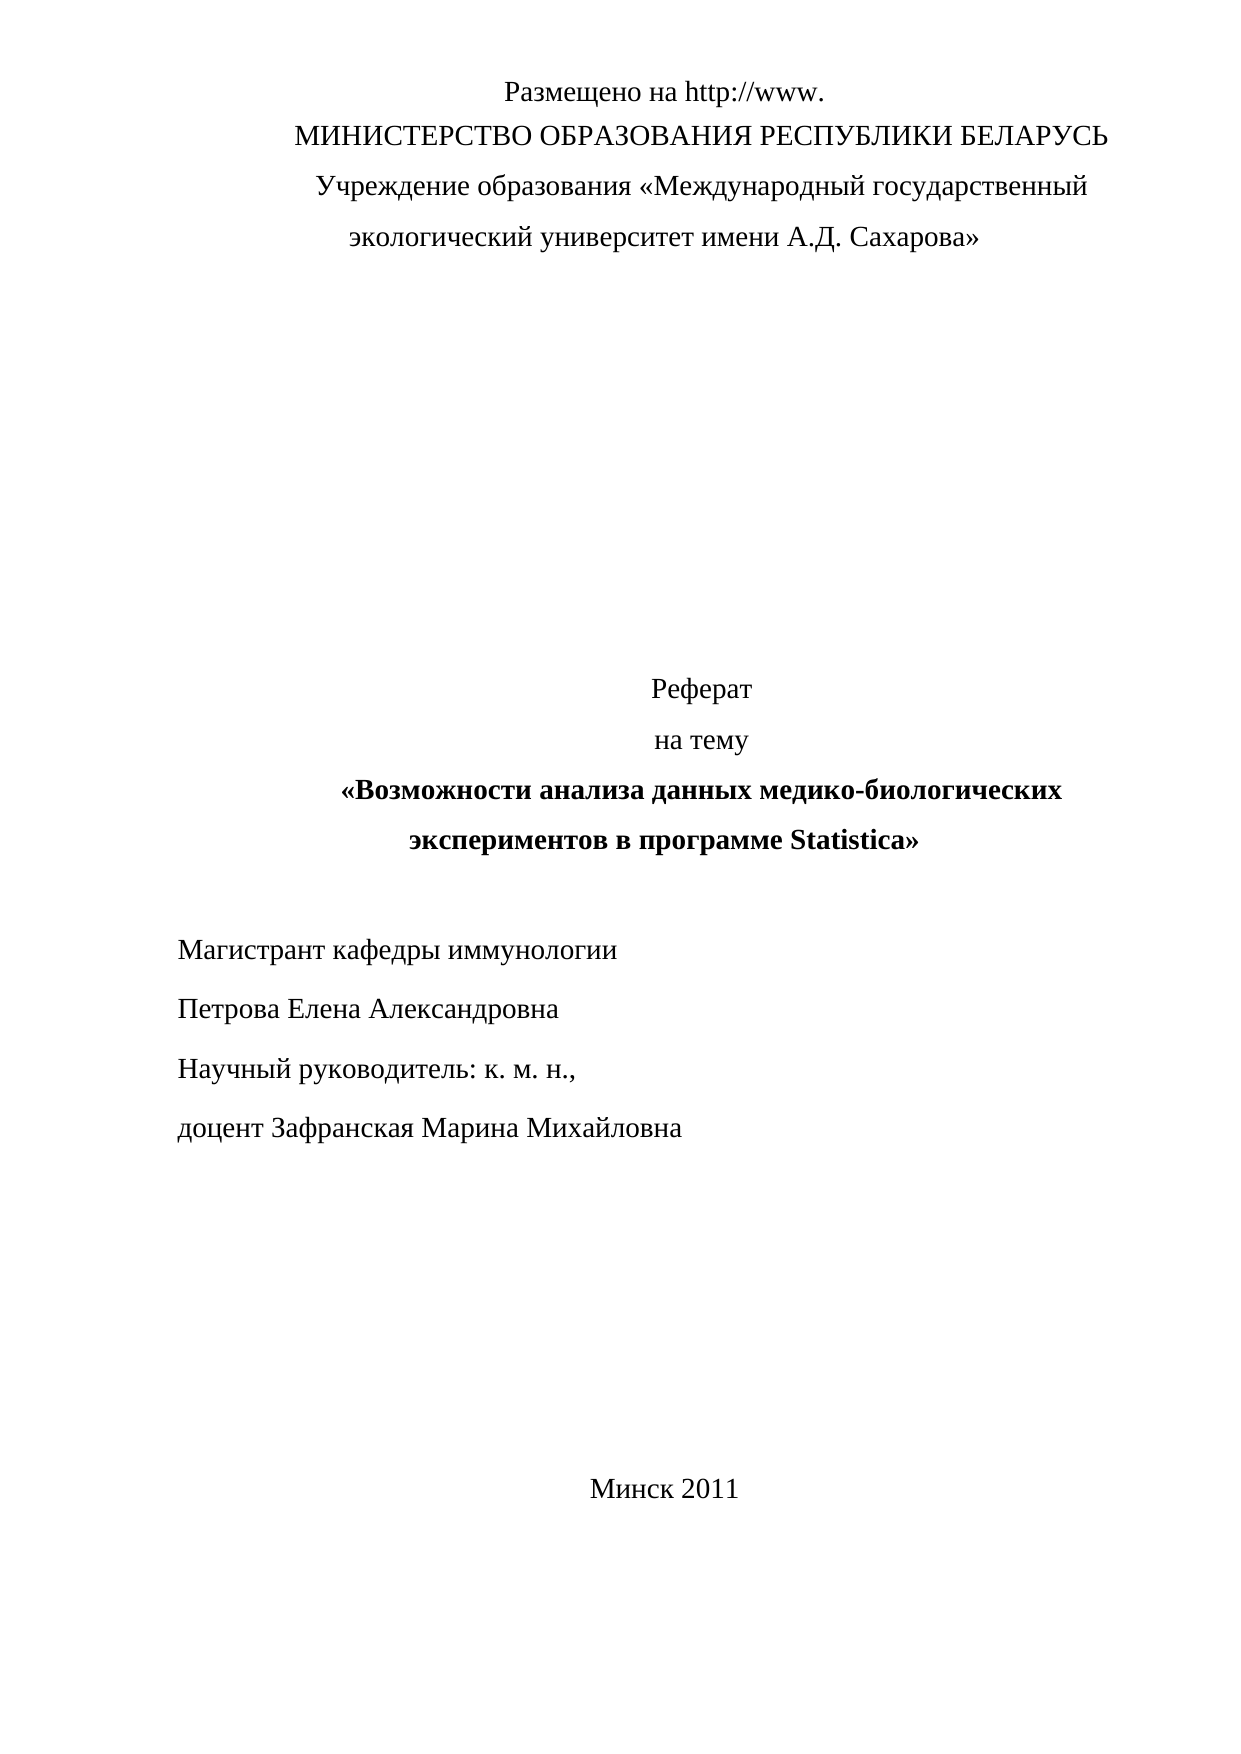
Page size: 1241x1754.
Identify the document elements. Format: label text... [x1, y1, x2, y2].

text Минск 2011 [177, 1472, 1152, 1505]
text Научный руководитель: к. м. н., [177, 1051, 1152, 1084]
text на тему [177, 722, 1152, 755]
text доцент Зафранская Марина Михайловна [177, 1110, 1152, 1144]
text Учреждение образования «Международный государственный экологический университет имени А.Д. Сахарова» [177, 168, 1152, 252]
text Петрова Елена Александровна [177, 992, 1152, 1025]
text МИНИСТЕРСТВО ОБРАЗОВАНИЯ РЕСПУБЛИКИ БЕЛАРУСЬ [177, 118, 1152, 152]
text Реферат [177, 672, 1152, 705]
text «Возможности анализа данных медико-биологических экспериментов в программе Statistica» [177, 772, 1152, 856]
text Магистрант кафедры иммунологии [177, 932, 1152, 966]
